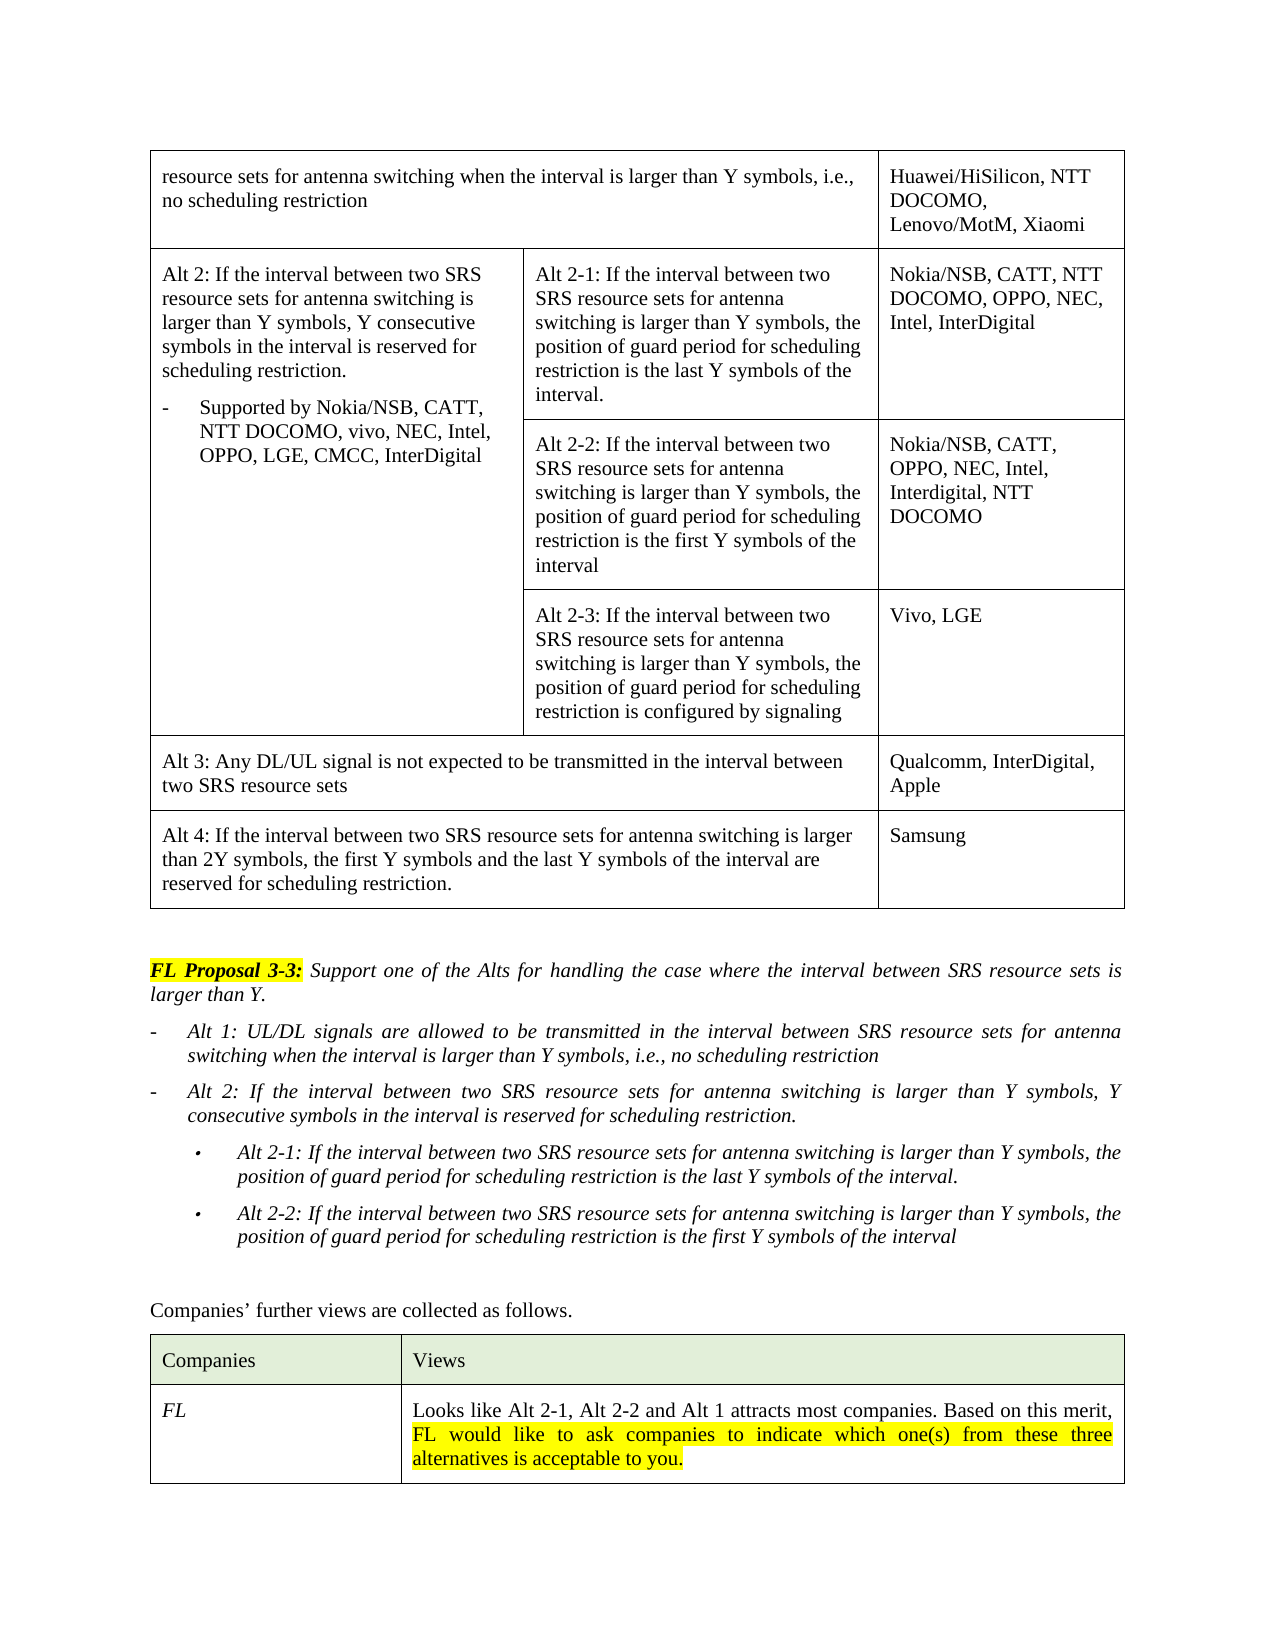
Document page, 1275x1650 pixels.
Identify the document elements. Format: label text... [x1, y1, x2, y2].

text FL Proposal 3-3: Support one of the Alts for handling the case where the interval between SRS resource sets is larger than Y. [150, 958, 1125, 1006]
table_cell Alt 3: Any DL/UL signal is not expected to be transmitted in the interval between two SRS resource sets [151, 736, 878, 809]
table_cell Alt 2-2: If the interval between two SRS resource sets for antenna switching is larger than Y symbols, the position of guard period for scheduling restriction is the first Y symbols of the interval [524, 420, 878, 589]
table_cell Looks like Alt 2-1, Alt 2-2 and Alt 1 attracts most companies. Based on this merit, FL would like to ask companies to indicate which one(s) from these three alternatives is acceptable to you. [402, 1385, 1124, 1482]
table_cell Alt 2-1: If the interval between two SRS resource sets for antenna switching is larger than Y symbols, the position of guard period for scheduling restriction is the last Y symbols of the interval. [524, 249, 878, 419]
list Alt 2-2: If the interval between two SRS resource sets for antenna switching is larger than Y symbols, the position of guard period for scheduling restriction is the first Y symbols of the interval [194, 1200, 1125, 1248]
text Companies’ further views are collected as follows. [150, 1298, 1125, 1322]
table_cell Nokia/NSB, CATT, OPPO, NEC, Intel, Interdigital, NTT DOCOMO [879, 420, 1124, 589]
table_cell FL [151, 1385, 401, 1482]
list Alt 2: If the interval between two SRS resource sets for antenna switching is larger than Y symbols, Y consecutive symbols in the interval is reserved for scheduling restriction. [150, 1079, 1125, 1127]
table_cell Alt 2-3: If the interval between two SRS resource sets for antenna switching is larger than Y symbols, the position of guard period for scheduling restriction is configured by signaling [524, 590, 878, 735]
table_cell Alt 2: If the interval between two SRS resource sets for antenna switching is larger than Y symbols, Y consecutive symbols in the interval is reserved for scheduling restriction. Supported by Nokia/NSB, CATT, NTT DOCOMO, vivo, NEC, Intel, OPPO, LGE, CMCC, InterDigital [151, 249, 523, 735]
table_header Views [402, 1335, 1124, 1384]
list Alt 2-1: If the interval between two SRS resource sets for antenna switching is larger than Y symbols, the position of guard period for scheduling restriction is the last Y symbols of the interval. [194, 1140, 1125, 1188]
table_cell Vivo, LGE [879, 590, 1124, 735]
list Alt 1: UL/DL signals are allowed to be transmitted in the interval between SRS resource sets for antenna switching when the interval is larger than Y symbols, i.e., no scheduling restriction [150, 1018, 1125, 1067]
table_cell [879, 151, 1124, 248]
table_cell Alt 4: If the interval between two SRS resource sets for antenna switching is larger than 2Y symbols, the first Y symbols and the last Y symbols of the interval are reserved for scheduling restriction. [151, 811, 878, 908]
table_cell Samsung [879, 811, 1124, 908]
table_header Companies [151, 1335, 401, 1384]
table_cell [151, 151, 878, 248]
table_cell Nokia/NSB, CATT, NTT DOCOMO, OPPO, NEC, Intel, InterDigital [879, 249, 1124, 419]
table_cell Qualcomm, InterDigital, Apple [879, 736, 1124, 809]
